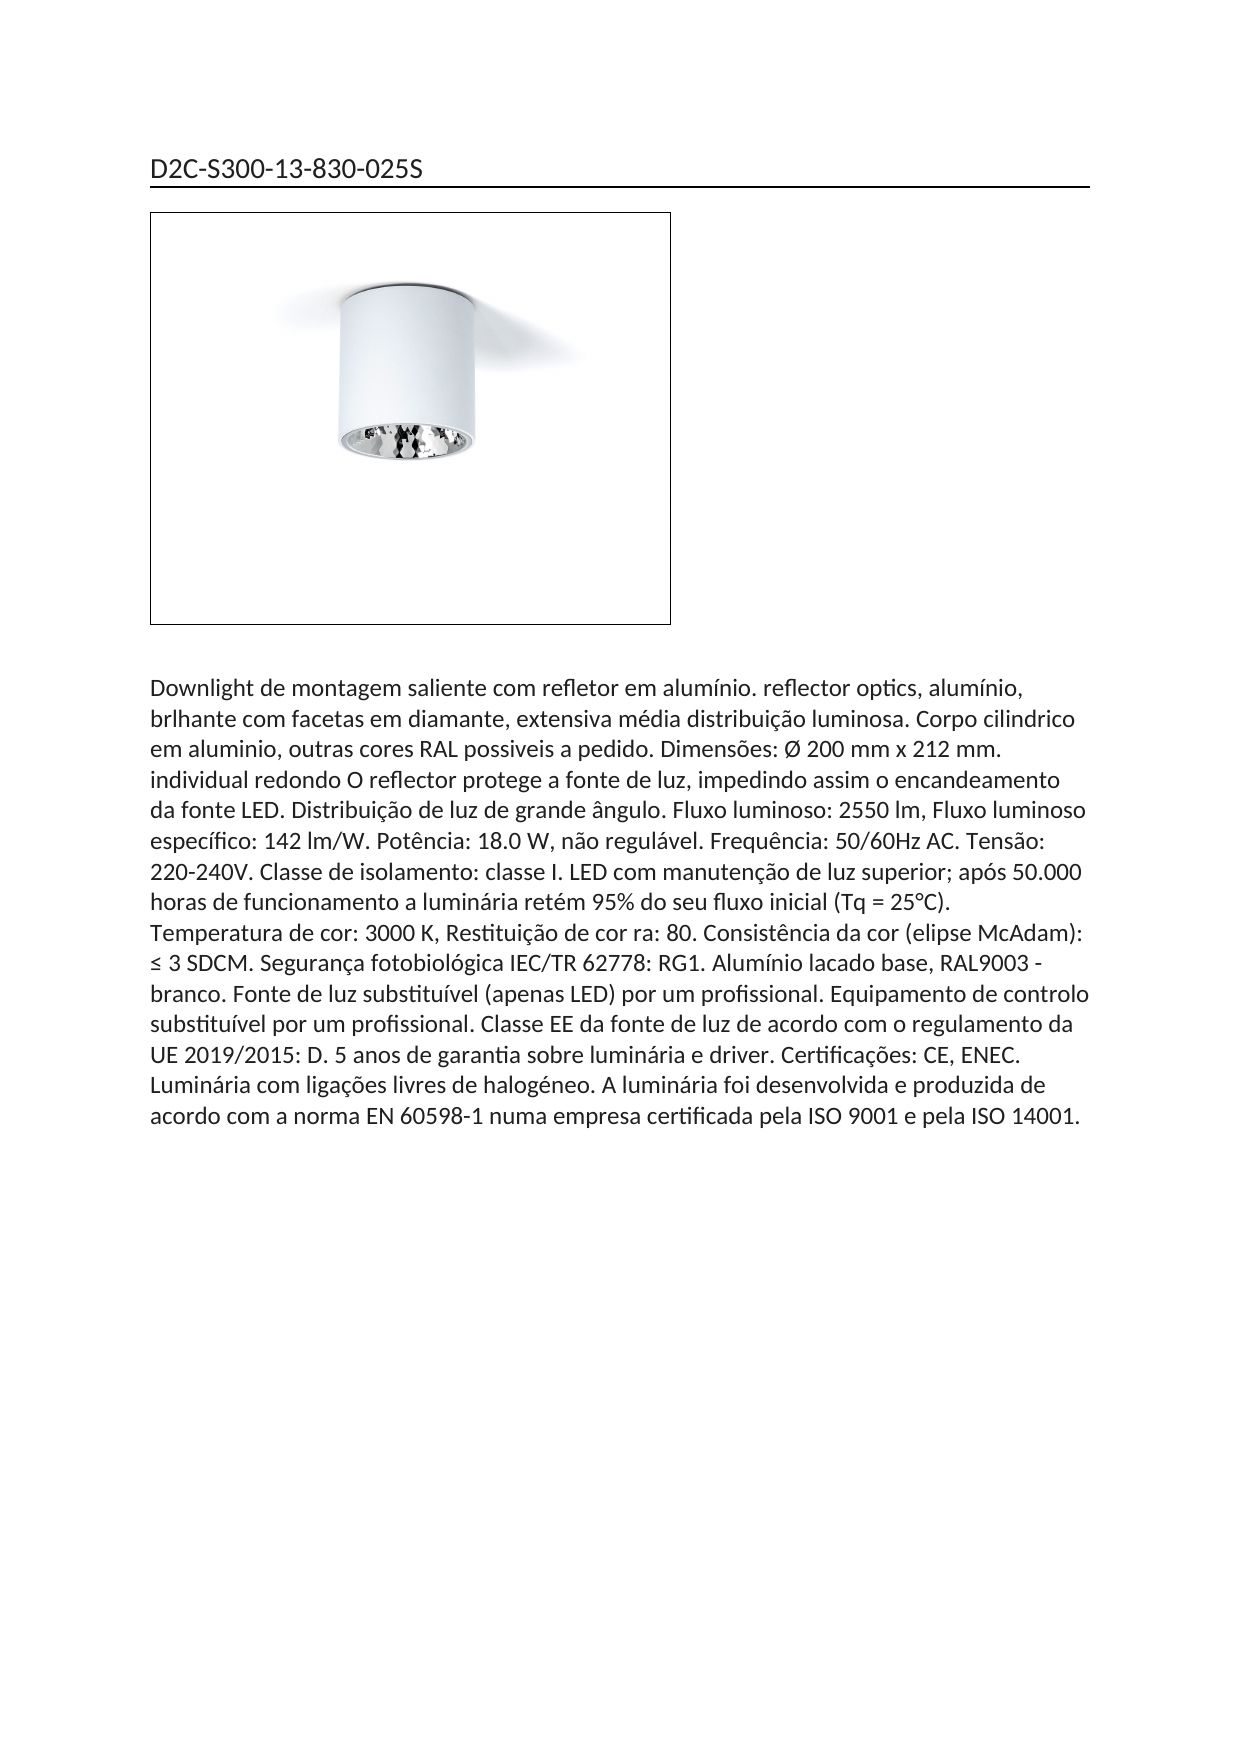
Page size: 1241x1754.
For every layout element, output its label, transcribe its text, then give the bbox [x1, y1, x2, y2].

text Downlight de montagem saliente com refletor em alumínio. reflector optics, alumínio, brlhante com facetas em diamante, extensiva média distribuição luminosa. Corpo cilindrico em aluminio, outras cores RAL possiveis a pedido. Dimensões: Ø 200 mm x 212 mm. individual redondo O reflector protege a fonte de luz, impedindo assim o encandeamento da fonte LED. Distribuição de luz de grande ângulo. Fluxo luminoso: 2550 lm, Fluxo luminoso específico: 142 lm/W. Potência: 18.0 W, não regulável. Frequência: 50/60Hz AC. Tensão: 220-240V. Classe de isolamento: classe I. LED com manutenção de luz superior; após 50.000 horas de funcionamento a luminária retém 95% do seu fluxo inicial (Tq = 25°C). Temperatura de cor: 3000 K, Restituição de cor ra: 80. Consistência da cor (elipse McAdam): ≤ 3 SDCM. Segurança fotobiológica IEC/TR 62778: RG1. Alumínio lacado base, RAL9003 - branco. Fonte de luz substituível (apenas LED) por um profissional. Equipamento de controlo substituível por um profissional. Classe EE da fonte de luz de acordo com o regulamento da UE 2019/2015: D. 5 anos de garantia sobre luminária e driver. Certificações: CE, ENEC. Luminária com ligações livres de halogéneo. A luminária foi desenvolvida e produzida de acordo com a norma EN 60598-1 numa empresa certificada pela ISO 9001 e pela ISO 14001. [150, 673, 1090, 1130]
text D2C-S300-13-830-025S [150, 150, 1090, 186]
picture [151, 213, 670, 624]
